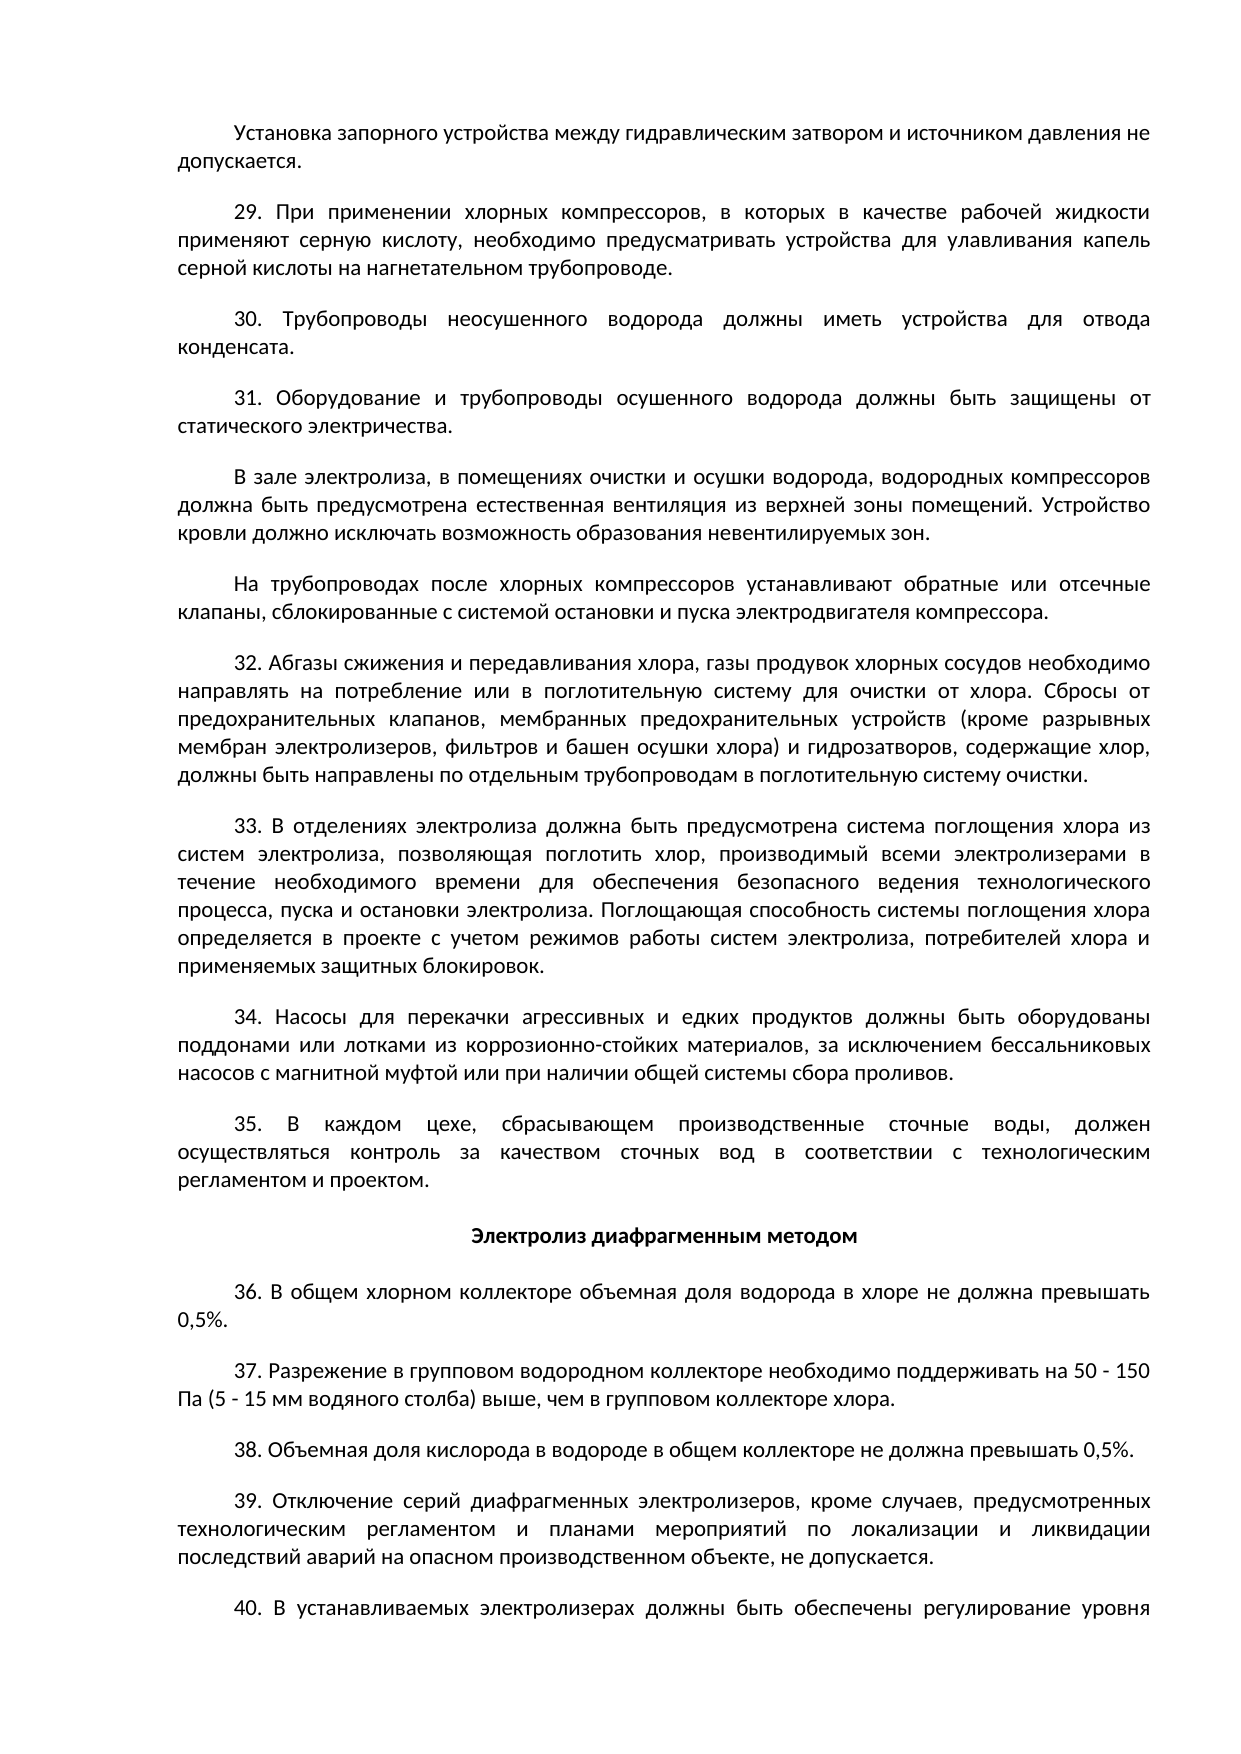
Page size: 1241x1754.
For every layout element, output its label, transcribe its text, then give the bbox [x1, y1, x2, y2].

text 38. Объемная доля кислорода в водороде в общем коллекторе не должна превышать 0,5%. [177, 1435, 1152, 1463]
text 39. Отключение серий диафрагменных электролизеров, кроме случаев, предусмотренных технологическим регламентом и планами мероприятий по локализации и ликвидации последствий аварий на опасном производственном объекте, не допускается. [177, 1486, 1152, 1570]
text В зале электролиза, в помещениях очистки и осушки водорода, водородных компрессоров должна быть предусмотрена естественная вентиляция из верхней зоны помещений. Устройство кровли должно исключать возможность образования невентилируемых зон. [177, 462, 1152, 546]
text 34. Насосы для перекачки агрессивных и едких продуктов должны быть оборудованы поддонами или лотками из коррозионно-стойких материалов, за исключением бессальниковых насосов с магнитной муфтой или при наличии общей системы сбора проливов. [177, 1002, 1152, 1086]
text 33. В отделениях электролиза должна быть предусмотрена система поглощения хлора из систем электролиза, позволяющая поглотить хлор, производимый всеми электролизерами в течение необходимого времени для обеспечения безопасного ведения технологического процесса, пуска и остановки электролиза. Поглощающая способность системы поглощения хлора определяется в проекте с учетом режимов работы систем электролиза, потребителей хлора и применяемых защитных блокировок. [177, 811, 1152, 979]
text 36. В общем хлорном коллекторе объемная доля водорода в хлоре не должна превышать 0,5%. [177, 1277, 1152, 1333]
text 30. Трубопроводы неосушенного водорода должны иметь устройства для отвода конденсата. [177, 304, 1152, 360]
text 29. При применении хлорных компрессоров, в которых в качестве рабочей жидкости применяют серную кислоту, необходимо предусматривать устройства для улавливания капель серной кислоты на нагнетательном трубопроводе. [177, 197, 1152, 281]
text 31. Оборудование и трубопроводы осушенного водорода должны быть защищены от статического электричества. [177, 383, 1152, 439]
title Электролиз диафрагменным методом [177, 1221, 1152, 1249]
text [177, 1593, 1152, 1621]
text 37. Разрежение в групповом водородном коллекторе необходимо поддерживать на 50 - 150 Па (5 - 15 мм водяного столба) выше, чем в групповом коллекторе хлора. [177, 1356, 1152, 1412]
text 32. Абгазы сжижения и передавливания хлора, газы продувок хлорных сосудов необходимо направлять на потребление или в поглотительную систему для очистки от хлора. Сбросы от предохранительных клапанов, мембранных предохранительных устройств (кроме разрывных мембран электролизеров, фильтров и башен осушки хлора) и гидрозатворов, содержащие хлор, должны быть направлены по отдельным трубопроводам в поглотительную систему очистки. [177, 648, 1152, 788]
text 35. В каждом цехе, сбрасывающем производственные сточные воды, должен осуществляться контроль за качеством сточных вод в соответствии с технологическим регламентом и проектом. [177, 1109, 1152, 1193]
text Установка запорного устройства между гидравлическим затвором и источником давления не допускается. [177, 118, 1152, 174]
text На трубопроводах после хлорных компрессоров устанавливают обратные или отсечные клапаны, сблокированные с системой остановки и пуска электродвигателя компрессора. [177, 569, 1152, 625]
